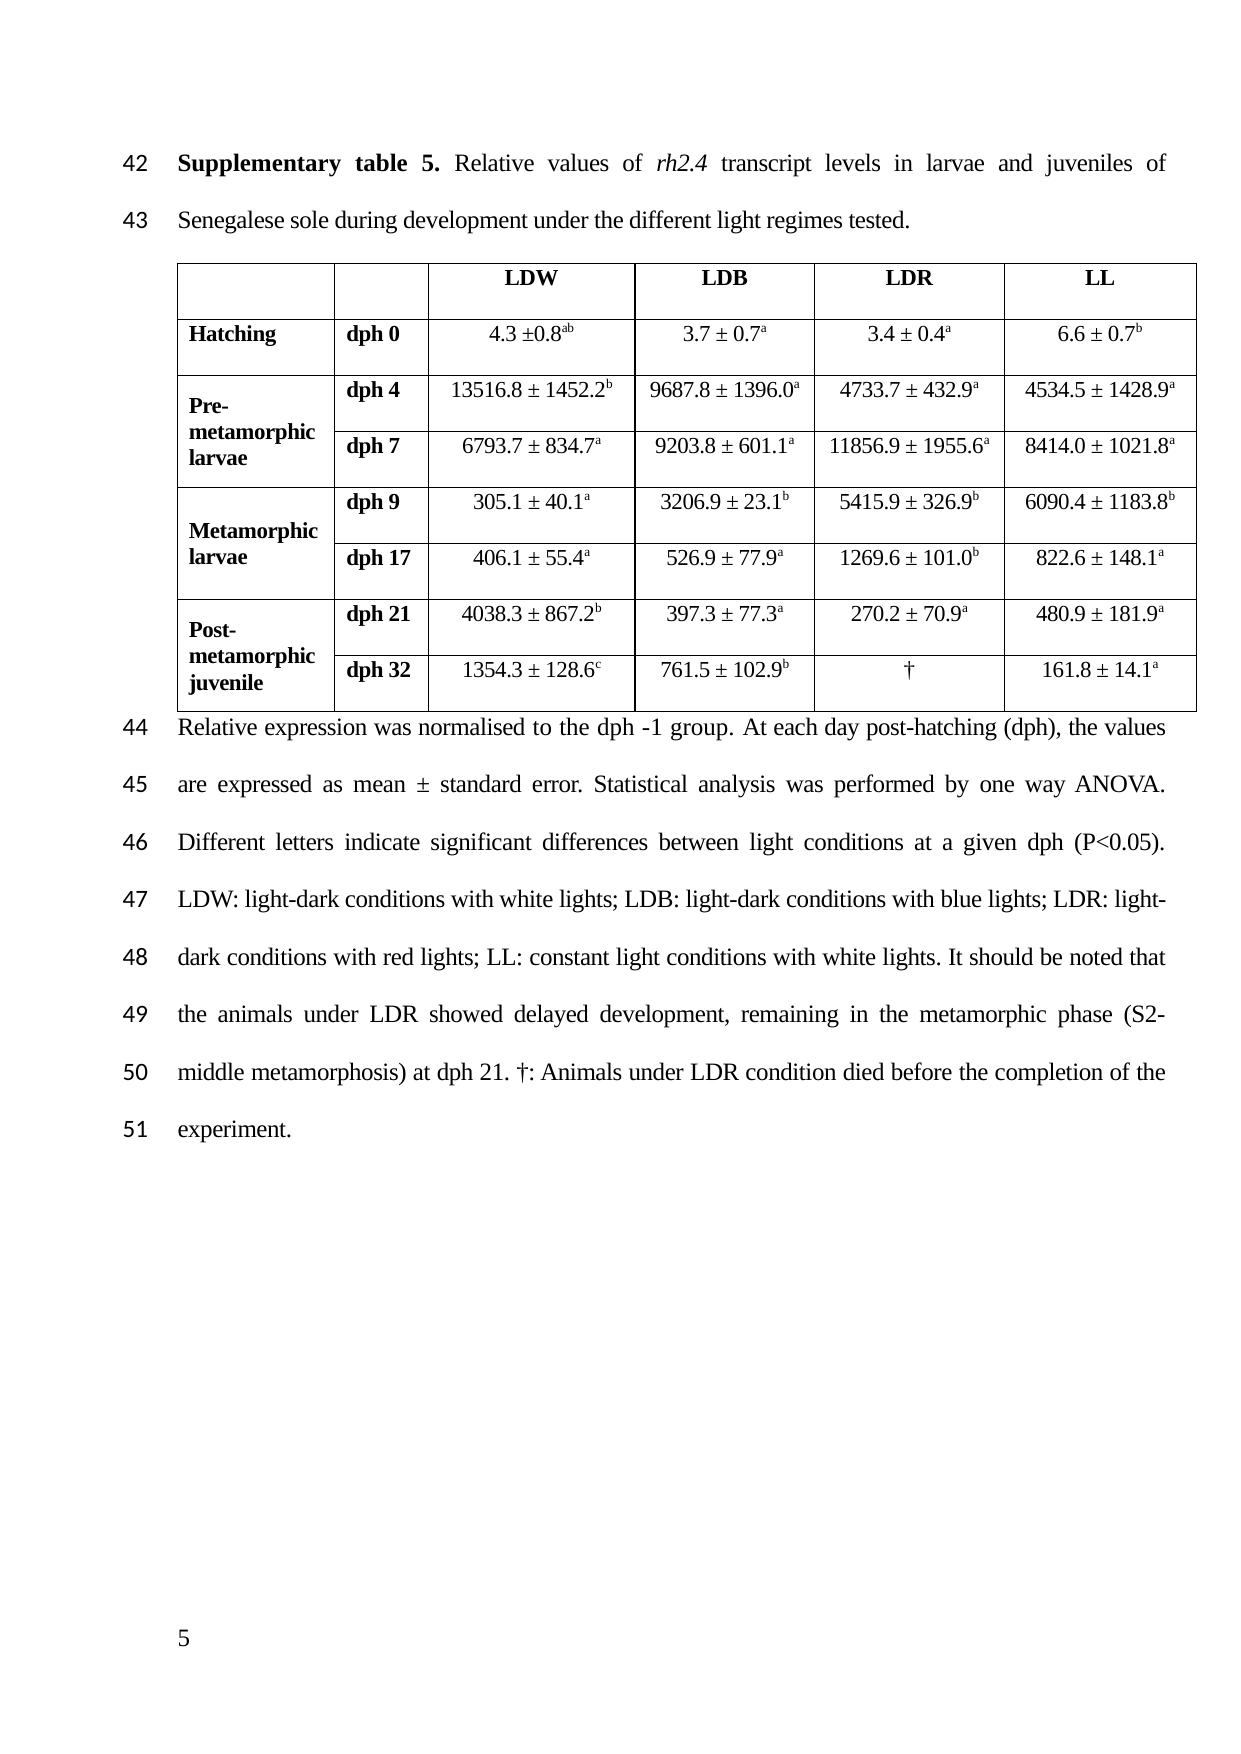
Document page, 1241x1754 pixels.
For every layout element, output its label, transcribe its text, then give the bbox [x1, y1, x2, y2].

table_cell 480.9 ± 181.9a [1005, 600, 1196, 655]
table_cell dph 32 [335, 656, 428, 711]
table_header [178, 264, 334, 319]
table_cell Post-metamorphic juvenile [178, 600, 334, 711]
table_cell 161.8 ± 14.1a [1005, 656, 1196, 711]
table_cell 3.4 ± 0.4a [815, 320, 1004, 375]
table_cell 822.6 ± 148.1a [1005, 544, 1196, 599]
table_cell 1269.6 ± 101.0b [815, 544, 1004, 599]
table_cell 4.3 ±0.8ab [429, 320, 634, 375]
table_cell 4534.5 ± 1428.9a [1005, 376, 1196, 431]
table_cell 11856.9 ± 1955.6a [815, 432, 1004, 487]
table_cell † [815, 656, 1004, 711]
table_cell 6.6 ± 0.7b [1005, 320, 1196, 375]
table_cell dph 0 [335, 320, 428, 375]
table_cell 6793.7 ± 834.7a [429, 432, 634, 487]
table_cell dph 9 [335, 488, 428, 543]
table_cell dph 4 [335, 376, 428, 431]
table_cell 9687.8 ± 1396.0a [636, 376, 814, 431]
table_cell 4733.7 ± 432.9a [815, 376, 1004, 431]
table_cell 4038.3 ± 867.2b [429, 600, 634, 655]
table_cell dph 7 [335, 432, 428, 487]
table_cell Hatching [178, 320, 334, 375]
table_cell 6090.4 ± 1183.8b [1005, 488, 1196, 543]
table_cell 270.2 ± 70.9a [815, 600, 1004, 655]
table_cell Metamorphic larvae [178, 488, 334, 599]
text Relative expression was normalised to the dph -1 group. At each day post-hatching (dph), the values are expressed as mean ± standard error. Statistical analysis was performed by one way ANOVA. Different letters indicate significant differences between light conditions at a given dph (P<0.05). LDW: light-dark conditions with white lights; LDB: light-dark conditions with blue lights; LDR: light-dark conditions with red lights; LL: constant light conditions with white lights. It should be noted that the animals under LDR showed delayed development, remaining in the metamorphic phase (S2-middle metamorphosis) at dph 21. †: Animals under LDR condition died before the completion of the experiment. [177, 712, 1167, 1143]
table_cell 761.5 ± 102.9b [636, 656, 814, 711]
table_cell 406.1 ± 55.4a [429, 544, 634, 599]
table_cell 5415.9 ± 326.9b [815, 488, 1004, 543]
table_cell dph 17 [335, 544, 428, 599]
text Supplementary table 5. Relative values of rh2.4 transcript levels in larvae and juveniles of Senegalese sole during development under the different light regimes tested. [177, 148, 1167, 234]
table_cell dph 21 [335, 600, 428, 655]
table_cell 305.1 ± 40.1a [429, 488, 634, 543]
table_cell 397.3 ± 77.3a [636, 600, 814, 655]
table_cell Pre-metamorphic larvae [178, 376, 334, 487]
table_header [335, 264, 428, 319]
table_cell 3206.9 ± 23.1b [636, 488, 814, 543]
table_header LDR [815, 264, 1004, 319]
table_header LDB [636, 264, 814, 319]
table_cell 1354.3 ± 128.6c [429, 656, 634, 711]
table_cell 13516.8 ± 1452.2b [429, 376, 634, 431]
table_header LDW [429, 264, 634, 319]
table_cell 3.7 ± 0.7a [636, 320, 814, 375]
table_cell 8414.0 ± 1021.8a [1005, 432, 1196, 487]
table_cell 9203.8 ± 601.1a [636, 432, 814, 487]
table_header LL [1005, 264, 1196, 319]
table_cell 526.9 ± 77.9a [636, 544, 814, 599]
